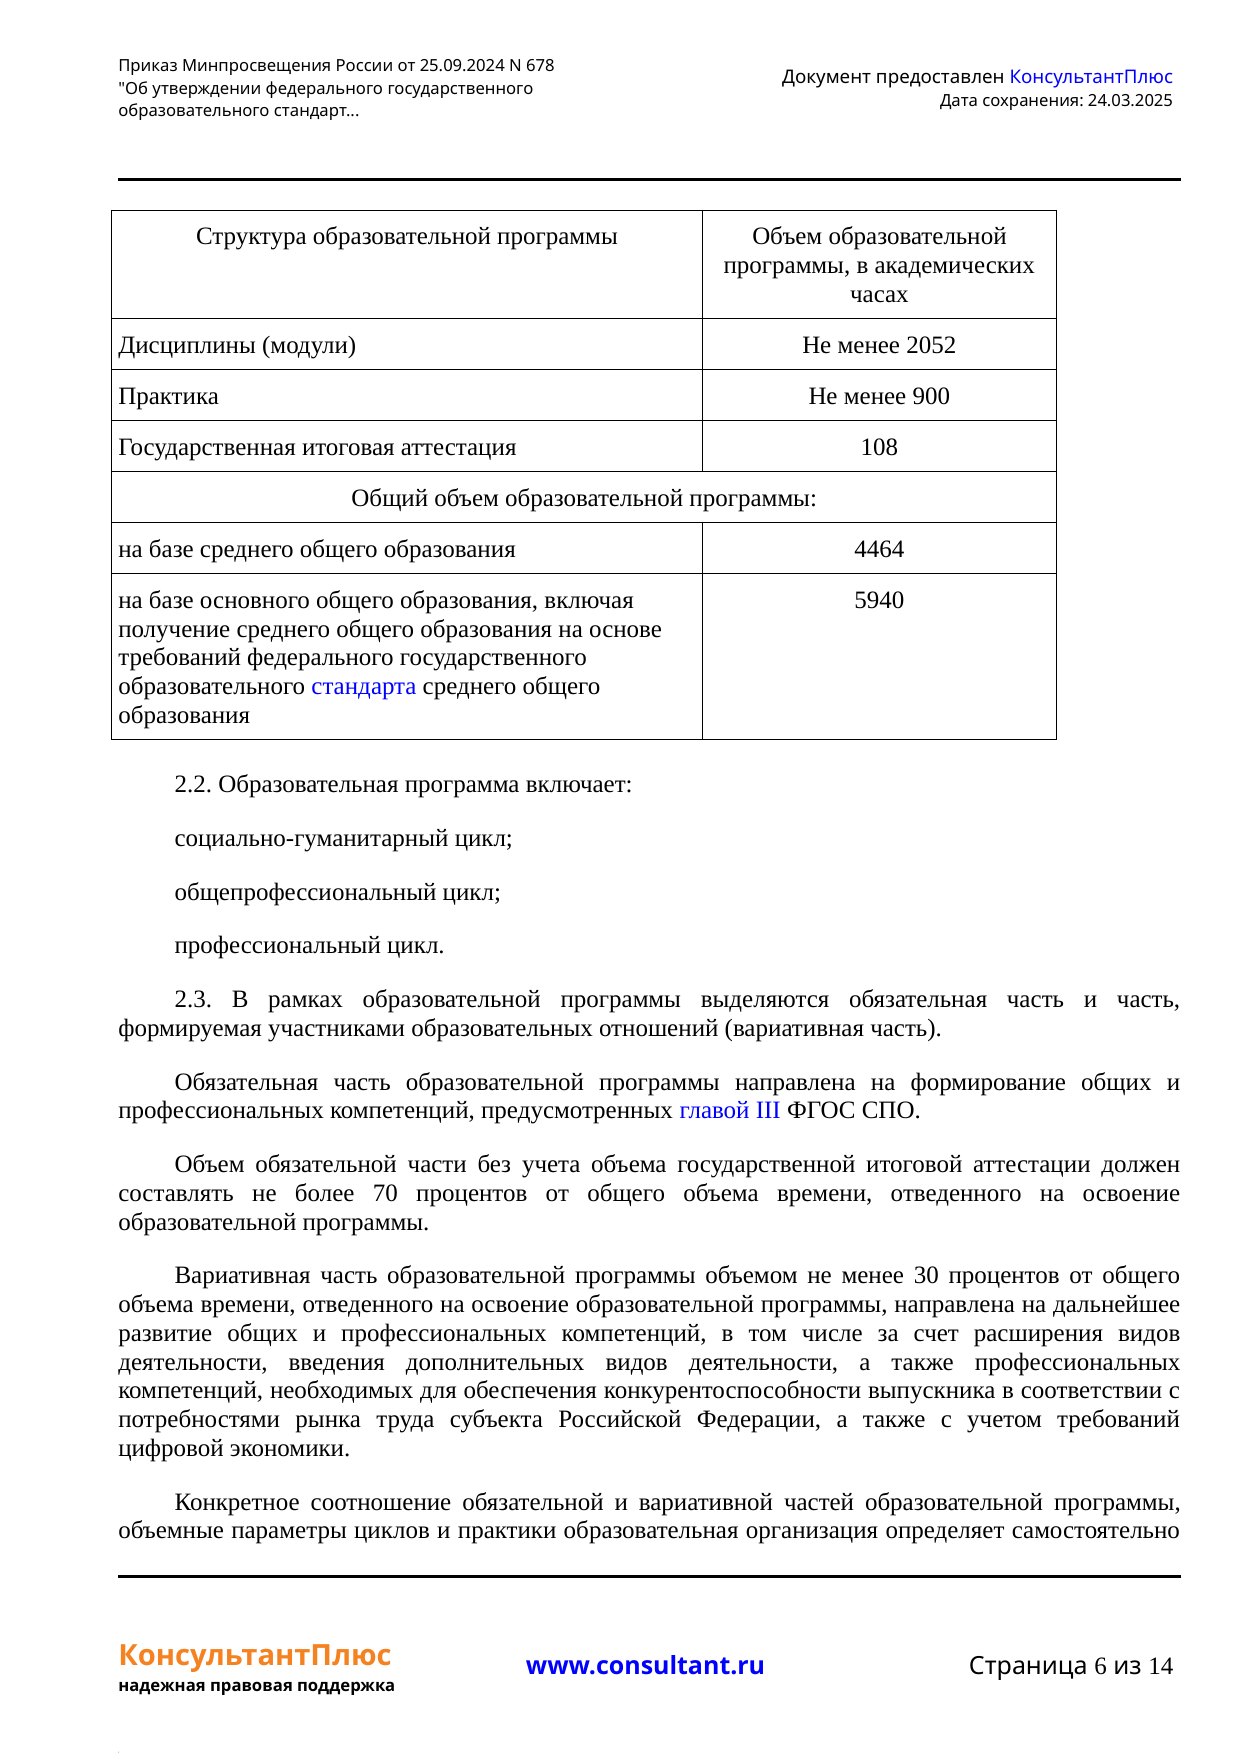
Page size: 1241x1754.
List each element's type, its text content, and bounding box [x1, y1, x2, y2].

table_cell на базе среднего общего образования [112, 523, 702, 573]
text 2.3. В рамках образовательной программы выделяются обязательная часть и часть, формируемая участниками образовательных отношений (вариативная часть). [118, 984, 1181, 1042]
table_cell на базе основного общего образования, включая получение среднего общего образования на основе требований федерального государственного образовательного стандарта среднего общего образования [112, 574, 702, 739]
text Обязательная часть образовательной программы направлена на формирование общих и профессиональных компетенций, предусмотренных главой III ФГОС СПО. [118, 1067, 1181, 1124]
table_cell Не менее 900 [703, 370, 1056, 420]
table_cell 5940 [703, 574, 1056, 739]
table_header Объем образовательной программы, в академических часах [703, 211, 1056, 318]
text социально-гуманитарный цикл; [118, 823, 1181, 852]
table_cell 4464 [703, 523, 1056, 573]
table_cell Общий объем образовательной программы: [112, 472, 1056, 522]
text общепрофессиональный цикл; [118, 877, 1181, 905]
text Вариативная часть образовательной программы объемом не менее 30 процентов от общего объема времени, отведенного на освоение образовательной программы, направлена на дальнейшее развитие общих и профессиональных компетенций, в том числе за счет расширения видов деятельности, введения дополнительных видов деятельности, а также профессиональных компетенций, необходимых для обеспечения конкурентоспособности выпускника в соответствии с потребностями рынка труда субъекта Российской Федерации, а также с учетом требований цифровой экономики. [118, 1260, 1181, 1462]
table_header Структура образовательной программы [112, 211, 702, 318]
text Объем обязательной части без учета объема государственной итоговой аттестации должен составлять не более 70 процентов от общего объема времени, отведенного на освоение образовательной программы. [118, 1149, 1181, 1235]
table_cell Государственная итоговая аттестация [112, 421, 702, 471]
table_cell Не менее 2052 [703, 319, 1056, 369]
table_cell Дисциплины (модули) [112, 319, 702, 369]
table_cell Практика [112, 370, 702, 420]
table_cell 108 [703, 421, 1056, 471]
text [118, 1487, 1181, 1544]
text профессиональный цикл. [118, 930, 1181, 959]
text 2.2. Образовательная программа включает: [118, 769, 1181, 798]
